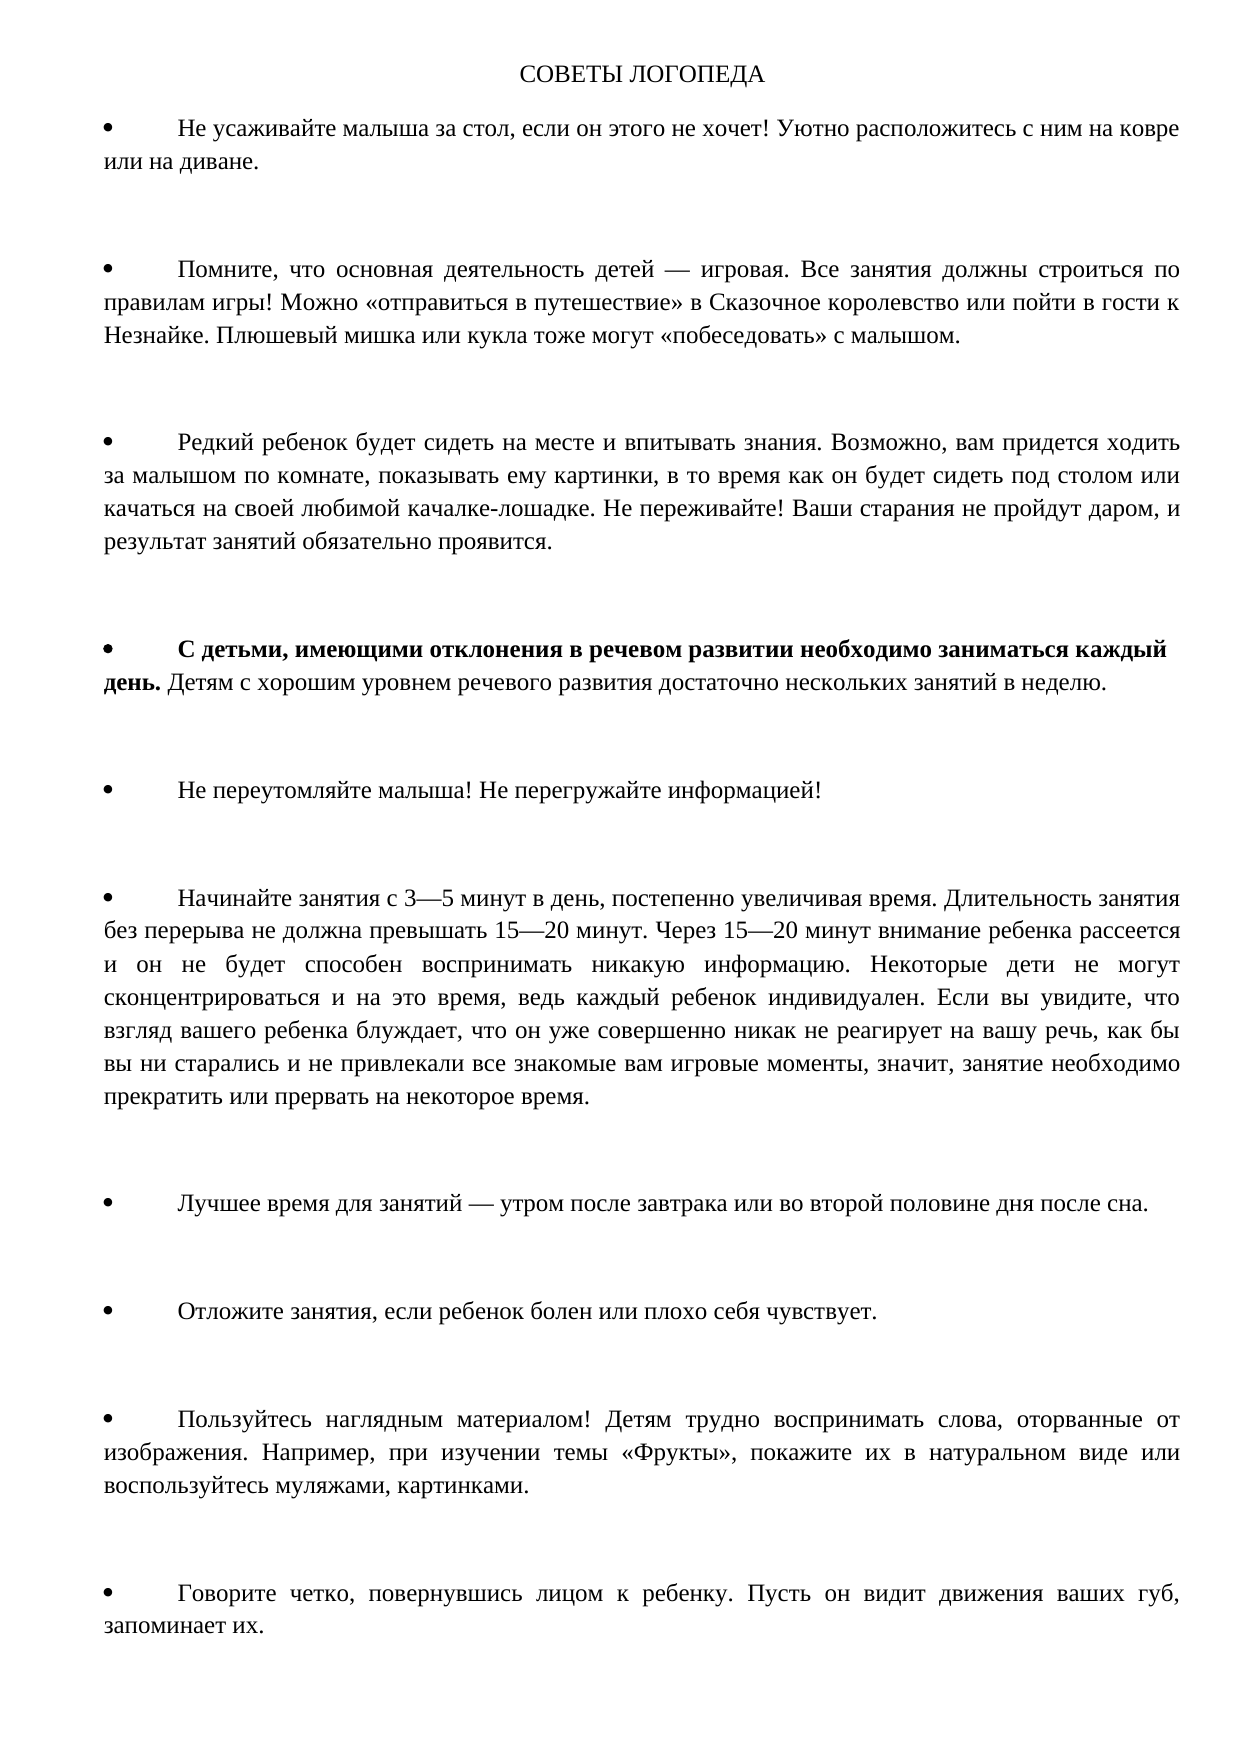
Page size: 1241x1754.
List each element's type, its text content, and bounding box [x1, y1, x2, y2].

list Пользуйтесь наглядным материалом! Детям трудно воспринимать слова, оторванные от изображения. Например, при изучении темы «Фрукты», покажите их в натуральном виде или воспользуйтесь муляжами, картинками. [103, 1404, 1181, 1499]
list Не усаживайте малыша за стол, если он этого не хочет! Уютно расположитесь с ним на ковре или на диване. [103, 113, 1181, 175]
list Не переутомляйте малыша! Не перегружайте информацией! [103, 775, 1181, 804]
list Помните, что основная деятельность детей — игровая. Все занятия должны строиться по правилам игры! Можно «отправиться в путешествие» в Сказочное королевство или пойти в гости к Незнайке. Плюшевый мишка или кукла тоже могут «побеседовать» с малышом. [103, 254, 1181, 348]
list Говорите четко, повернувшись лицом к ребенку. Пусть он видит движения ваших губ, запоминает их. [103, 1578, 1181, 1639]
text СОВЕТЫ ЛОГОПЕДА [103, 59, 1181, 88]
list Начинайте занятия с 3—5 минут в день, постепенно увеличивая время. Длительность занятия без перерыва не должна превышать 15—20 минут. Через 15—20 минут внимание ребенка рассеется и он не будет способен воспринимать никакую информацию. Некоторые дети не могут сконцентрироваться и на это время, ведь каждый ребенок индивидуален. Если вы увидите, что взгляд вашего ребенка блуждает, что он уже совершенно никак не реагирует на вашу речь, как бы вы ни старались и не привлекали все знакомые вам игровые моменты, значит, занятие необходимо прекратить или прервать на некоторое время. [103, 883, 1181, 1109]
list Редкий ребенок будет сидеть на месте и впитывать знания. Возможно, вам придется ходить за малышом по комнате, показывать ему картинки, в то время как он будет сидеть под столом или качаться на своей любимой качалке-лошадке. Не переживайте! Ваши старания не пройдут даром, и результат занятий обязательно проявится. [103, 427, 1181, 555]
list С детьми, имеющими отклонения в речевом развитии необходимо заниматься каждый день. Детям с хорошим уровнем речевого развития достаточно нескольких занятий в неделю. [103, 634, 1181, 696]
list Отложите занятия, если ребенок болен или плохо себя чувствует. [103, 1296, 1181, 1325]
list Лучшее время для занятий — утром после завтрака или во второй половине дня после сна. [103, 1188, 1181, 1217]
